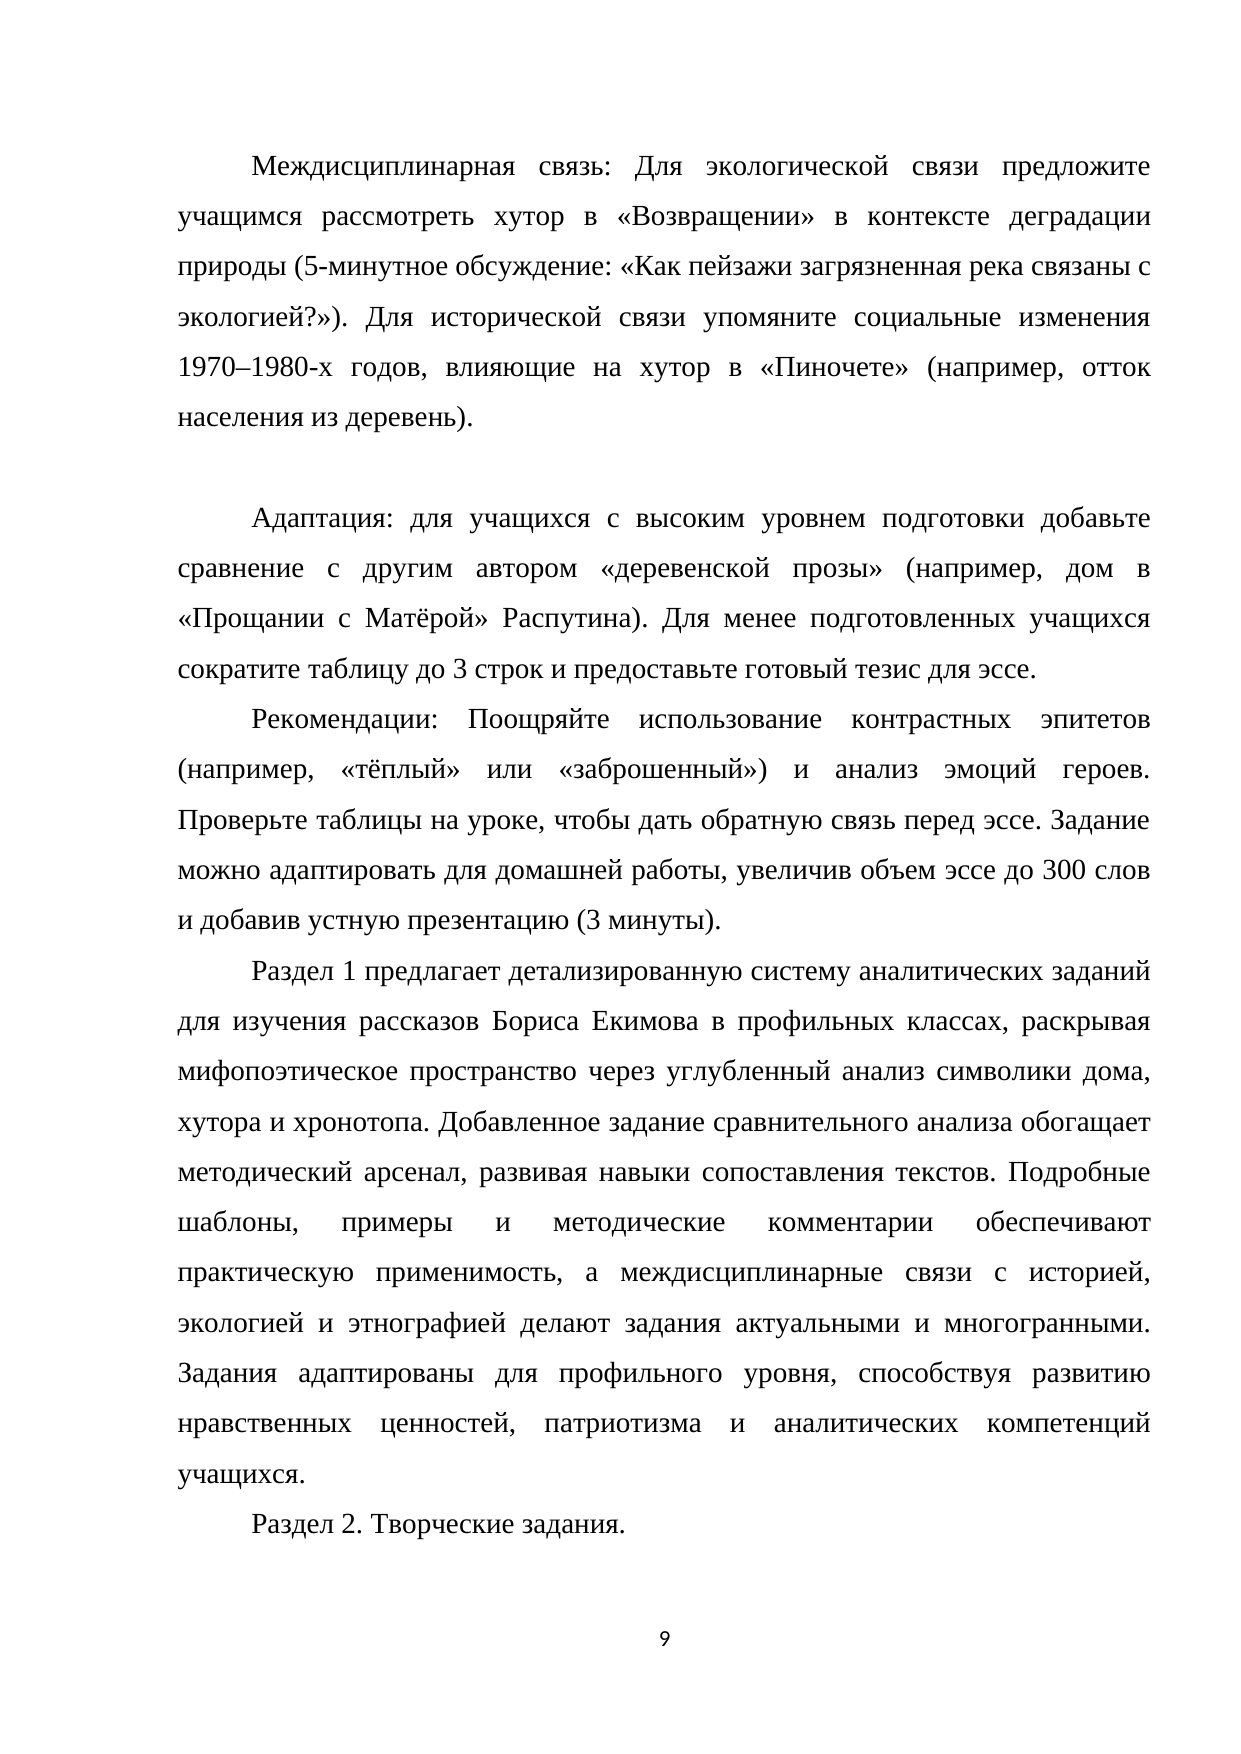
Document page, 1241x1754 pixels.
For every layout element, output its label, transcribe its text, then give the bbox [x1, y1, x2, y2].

text Междисциплинарная связь: Для экологической связи предложите учащимся рассмотреть хутор в «Возвращении» в контексте деградации природы (5-минутное обсуждение: «Как пейзажи загрязненная река связаны с экологией?»). Для исторической связи упомяните социальные изменения 1970–1980-х годов, влияющие на хутор в «Пиночете» (например, отток населения из деревень). [177, 148, 1152, 433]
text Раздел 1 предлагает детализированную систему аналитических заданий для изучения рассказов Бориса Екимова в профильных классах, раскрывая мифопoэтическое пространство через углубленный анализ символики дома, хутора и хронотопа. Добавленное задание сравнительного анализа обогащает методический арсенал, развивая навыки сопоставления текстов. Подробные шаблоны, примеры и методические комментарии обеспечивают практическую применимость, а междисциплинарные связи с историей, экологией и этнографией делают задания актуальными и многогранными. Задания адаптированы для профильного уровня, способствуя развитию нравственных ценностей, патриотизма и аналитических компетенций учащихся. [177, 953, 1152, 1489]
text Рекомендации: Поощряйте использование контрастных эпитетов (например, «тёплый» или «заброшенный») и анализ эмоций героев. Проверьте таблицы на уроке, чтобы дать обратную связь перед эссе. Задание можно адаптировать для домашней работы, увеличив объем эссе до 300 слов и добавив устную презентацию (3 минуты). [177, 701, 1152, 936]
text Раздел 2. Творческие задания. [177, 1506, 1152, 1540]
text Адаптация: для учащихся с высоким уровнем подготовки добавьте сравнение с другим автором «деревенской прозы» (например, дом в «Прощании с Матёрой» Распутина). Для менее подготовленных учащихся сократите таблицу до 3 строк и предоставьте готовый тезис для эссе. [177, 500, 1152, 684]
